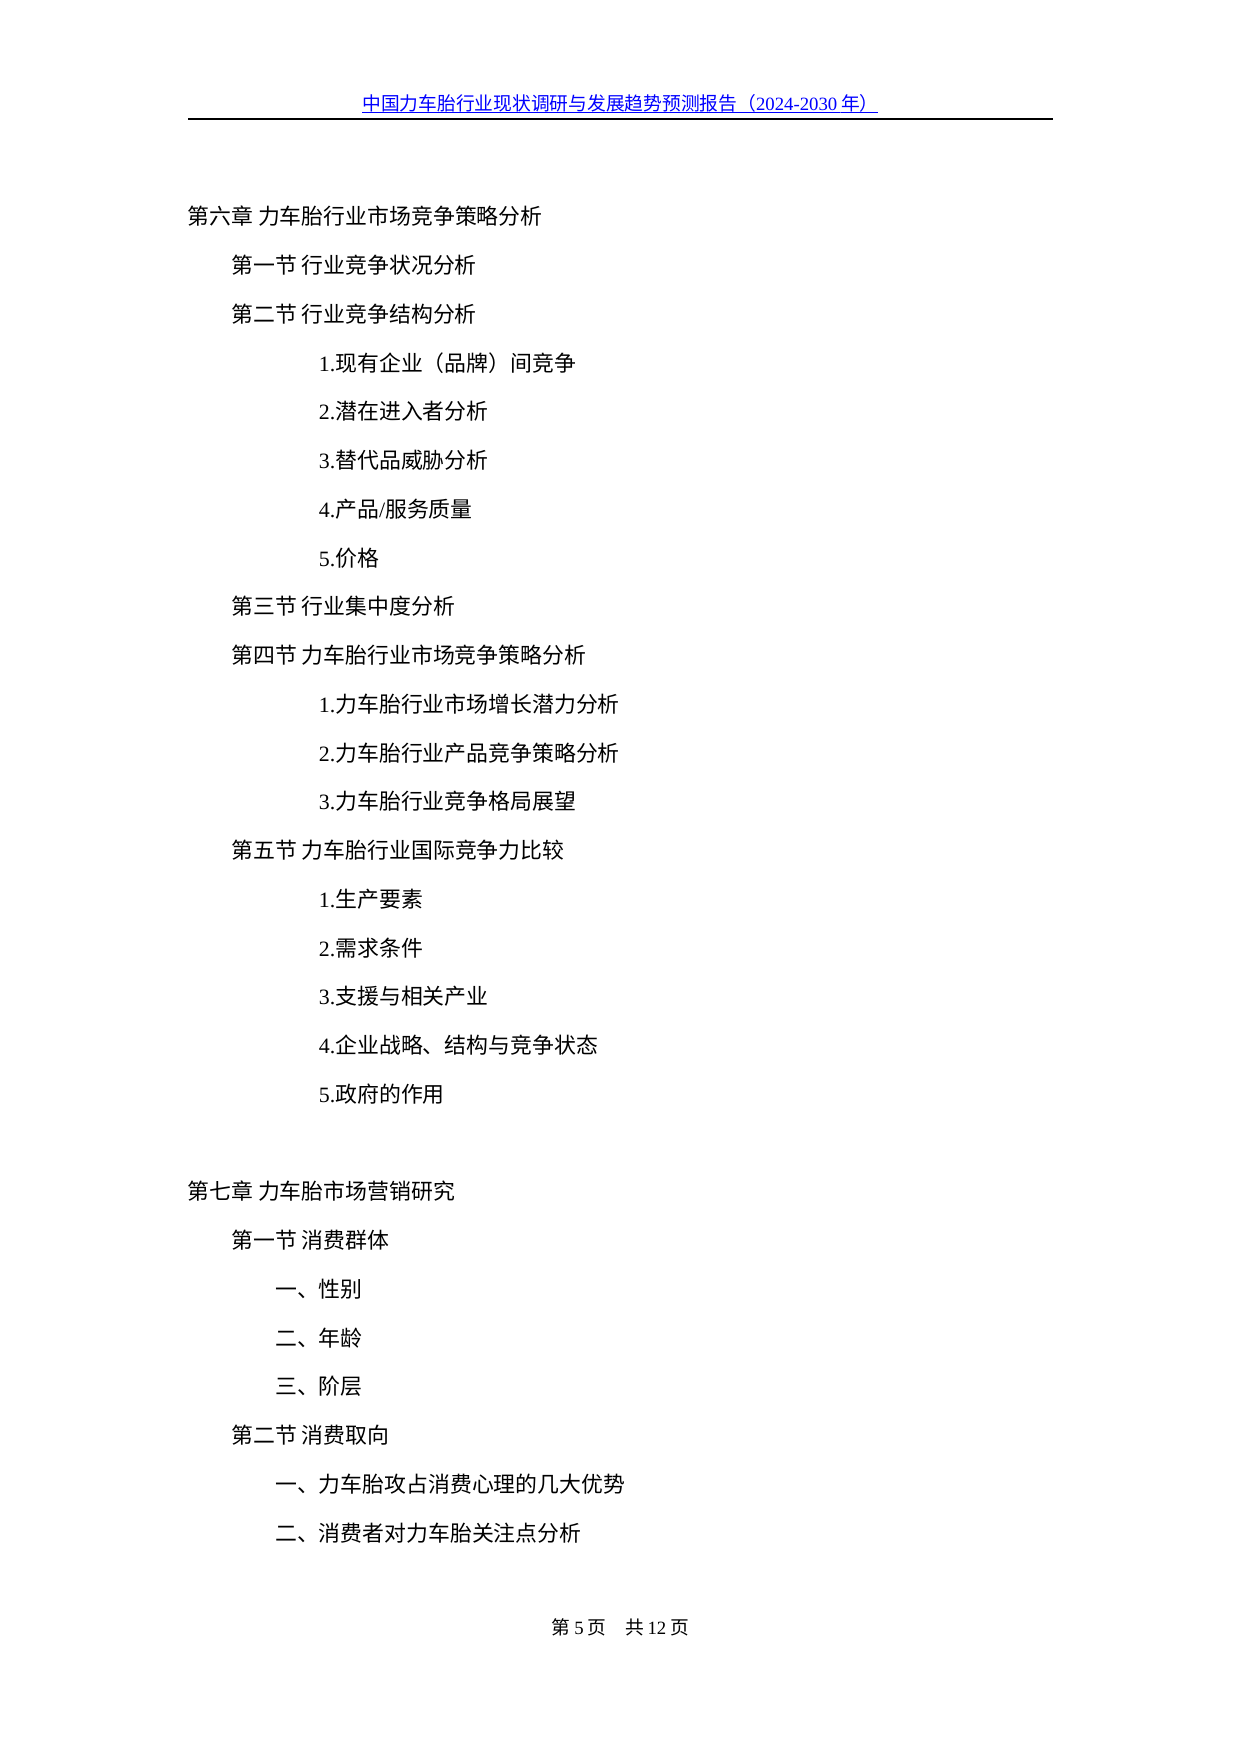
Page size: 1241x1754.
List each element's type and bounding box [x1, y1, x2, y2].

text [187, 150, 1053, 1548]
